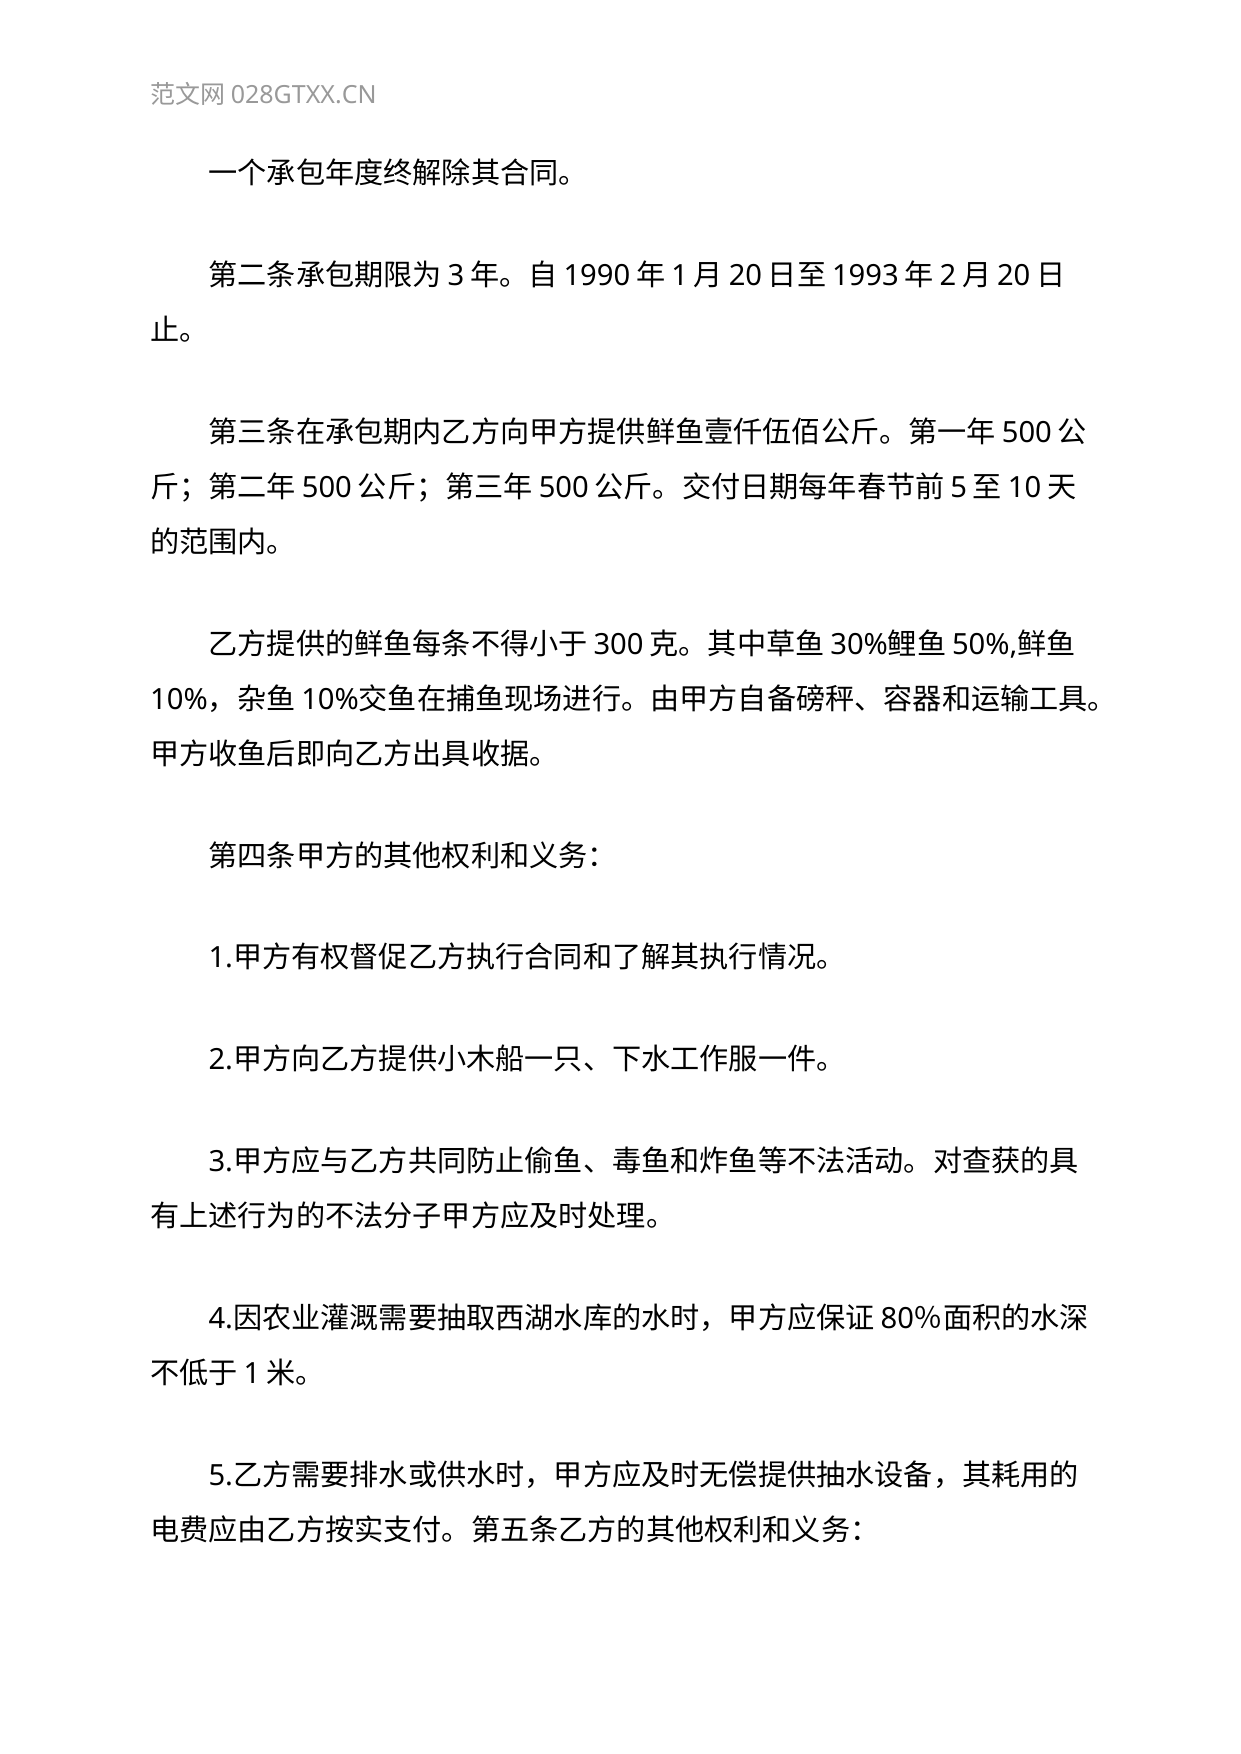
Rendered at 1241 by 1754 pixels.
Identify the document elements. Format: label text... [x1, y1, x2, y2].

text 第二条承包期限为3年。自1990年1月20日至1993年2月20日止。 [150, 252, 1090, 349]
text 3.甲方应与乙方共同防止偷鱼、毒鱼和炸鱼等不法活动。对查获的具有上述行为的不法分子甲方应及时处理。 [150, 1138, 1090, 1235]
text 第四条甲方的其他权利和义务： [150, 832, 1090, 874]
text 一个承包年度终解除其合同。 [150, 150, 1090, 192]
text 乙方提供的鲜鱼每条不得小于300克。其中草鱼30%鲤鱼50%,鲜鱼10%，杂鱼10%交鱼在捕鱼现场进行。由甲方自备磅秤、容器和运输工具。甲方收鱼后即向乙方出具收据。 [150, 620, 1090, 773]
text 5.乙方需要排水或供水时，甲方应及时无偿提供抽水设备，其耗用的电费应由乙方按实支付。第五条乙方的其他权利和义务： [150, 1452, 1090, 1549]
text 2.甲方向乙方提供小木船一只、下水工作服一件。 [150, 1036, 1090, 1078]
text 第三条在承包期内乙方向甲方提供鲜鱼壹仟伍佰公斤。第一年500公斤；第二年500公斤；第三年500公斤。交付日期每年春节前5至10天的范围内。 [150, 408, 1090, 561]
text 1.甲方有权督促乙方执行合同和了解其执行情况。 [150, 934, 1090, 976]
text 4.因农业灌溉需要抽取西湖水库的水时，甲方应保证80％面积的水深不低于1米。 [150, 1294, 1090, 1392]
